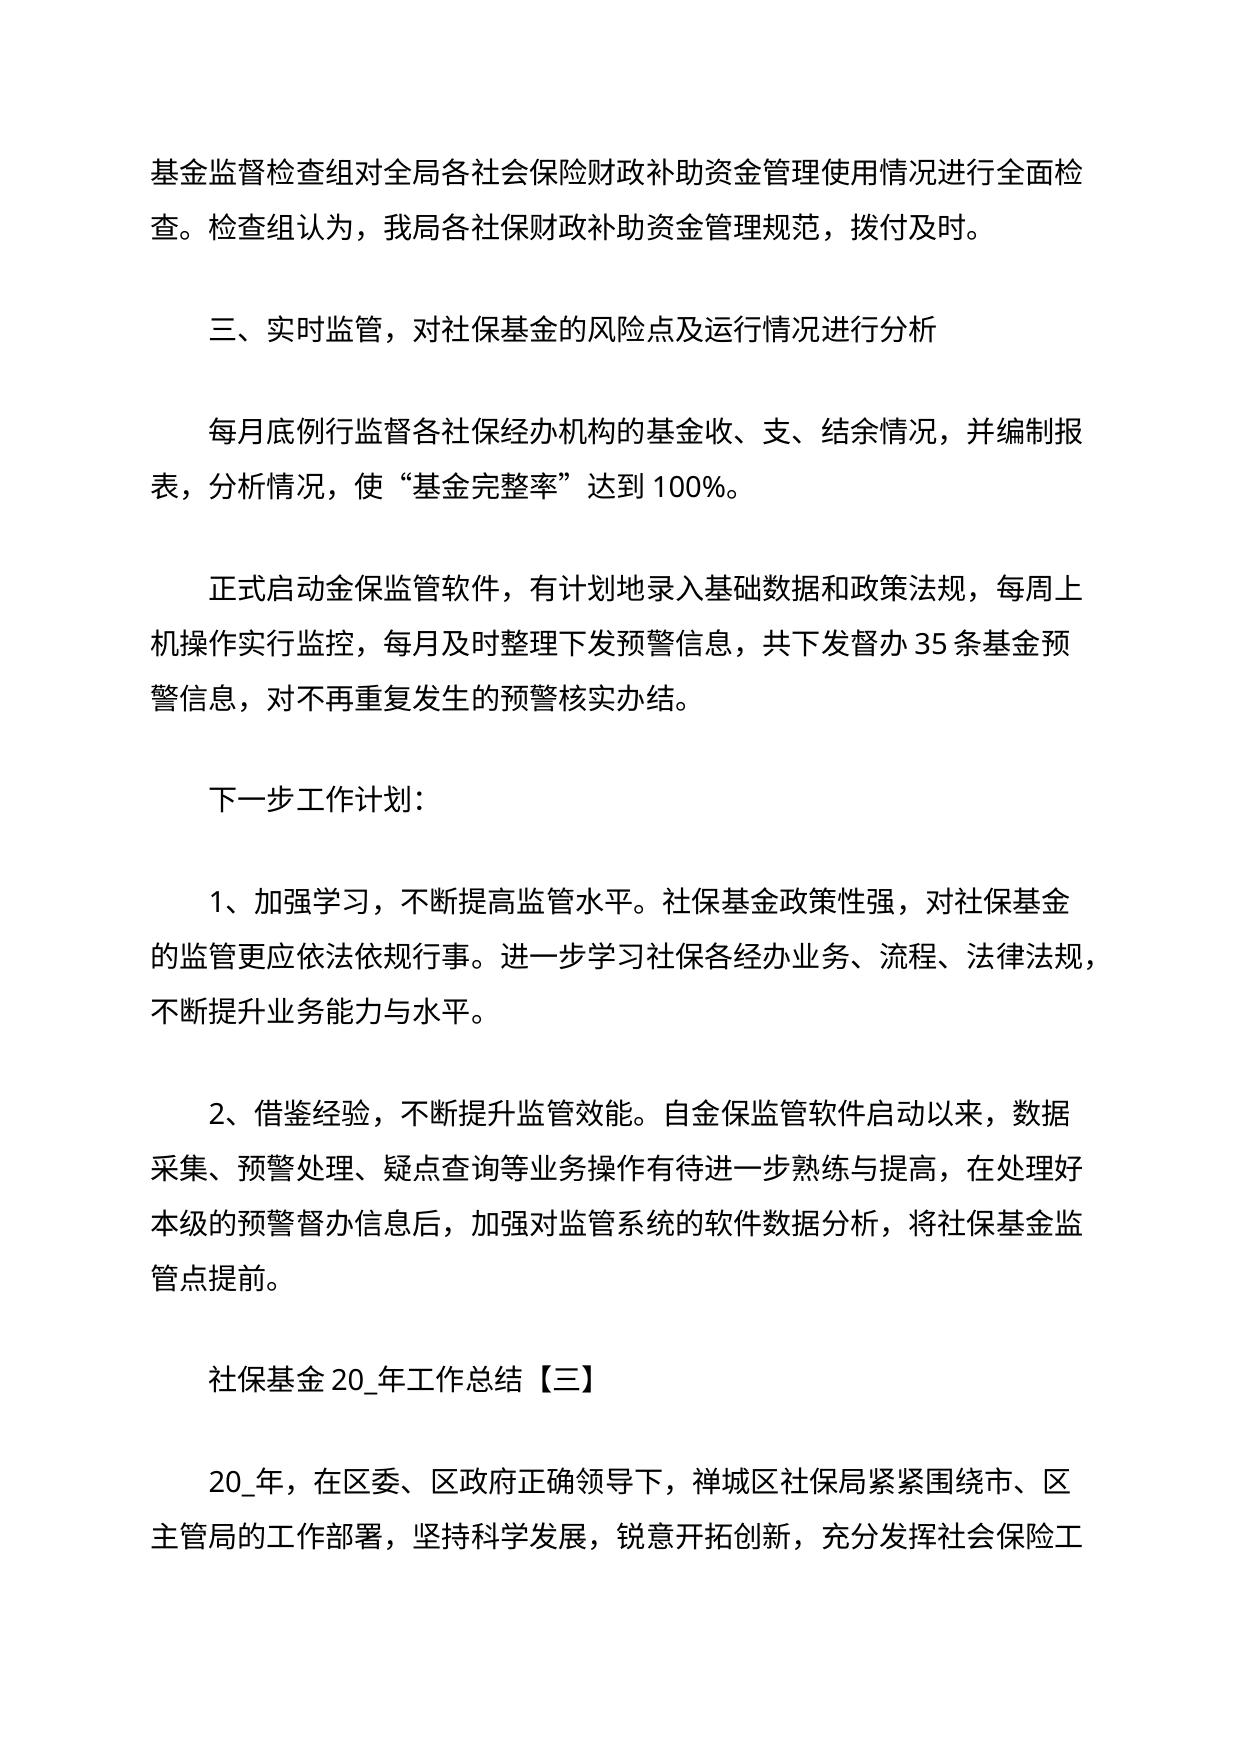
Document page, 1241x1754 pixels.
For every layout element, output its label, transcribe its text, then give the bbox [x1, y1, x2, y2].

text 社保基金20_年工作总结【三】 [150, 1357, 1090, 1399]
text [150, 150, 1090, 247]
text 下一步工作计划： [150, 777, 1090, 819]
text 三、实时监管，对社保基金的风险点及运行情况进行分析 [150, 307, 1090, 349]
text 正式启动金保监管软件，有计划地录入基础数据和政策法规，每周上机操作实行监控，每月及时整理下发预警信息，共下发督办35条基金预警信息，对不再重复发生的预警核实办结。 [150, 565, 1090, 717]
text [150, 1459, 1090, 1556]
text 1、加强学习，不断提高监管水平。社保基金政策性强，对社保基金的监管更应依法依规行事。进一步学习社保各经办业务、流程、法律法规，不断提升业务能力与水平。 [150, 879, 1090, 1031]
text 2、借鉴经验，不断提升监管效能。自金保监管软件启动以来，数据采集、预警处理、疑点查询等业务操作有待进一步熟练与提高，在处理好本级的预警督办信息后，加强对监管系统的软件数据分析，将社保基金监管点提前。 [150, 1090, 1090, 1297]
text 每月底例行监督各社保经办机构的基金收、支、结余情况，并编制报表，分析情况，使“基金完整率”达到100%。 [150, 408, 1090, 506]
